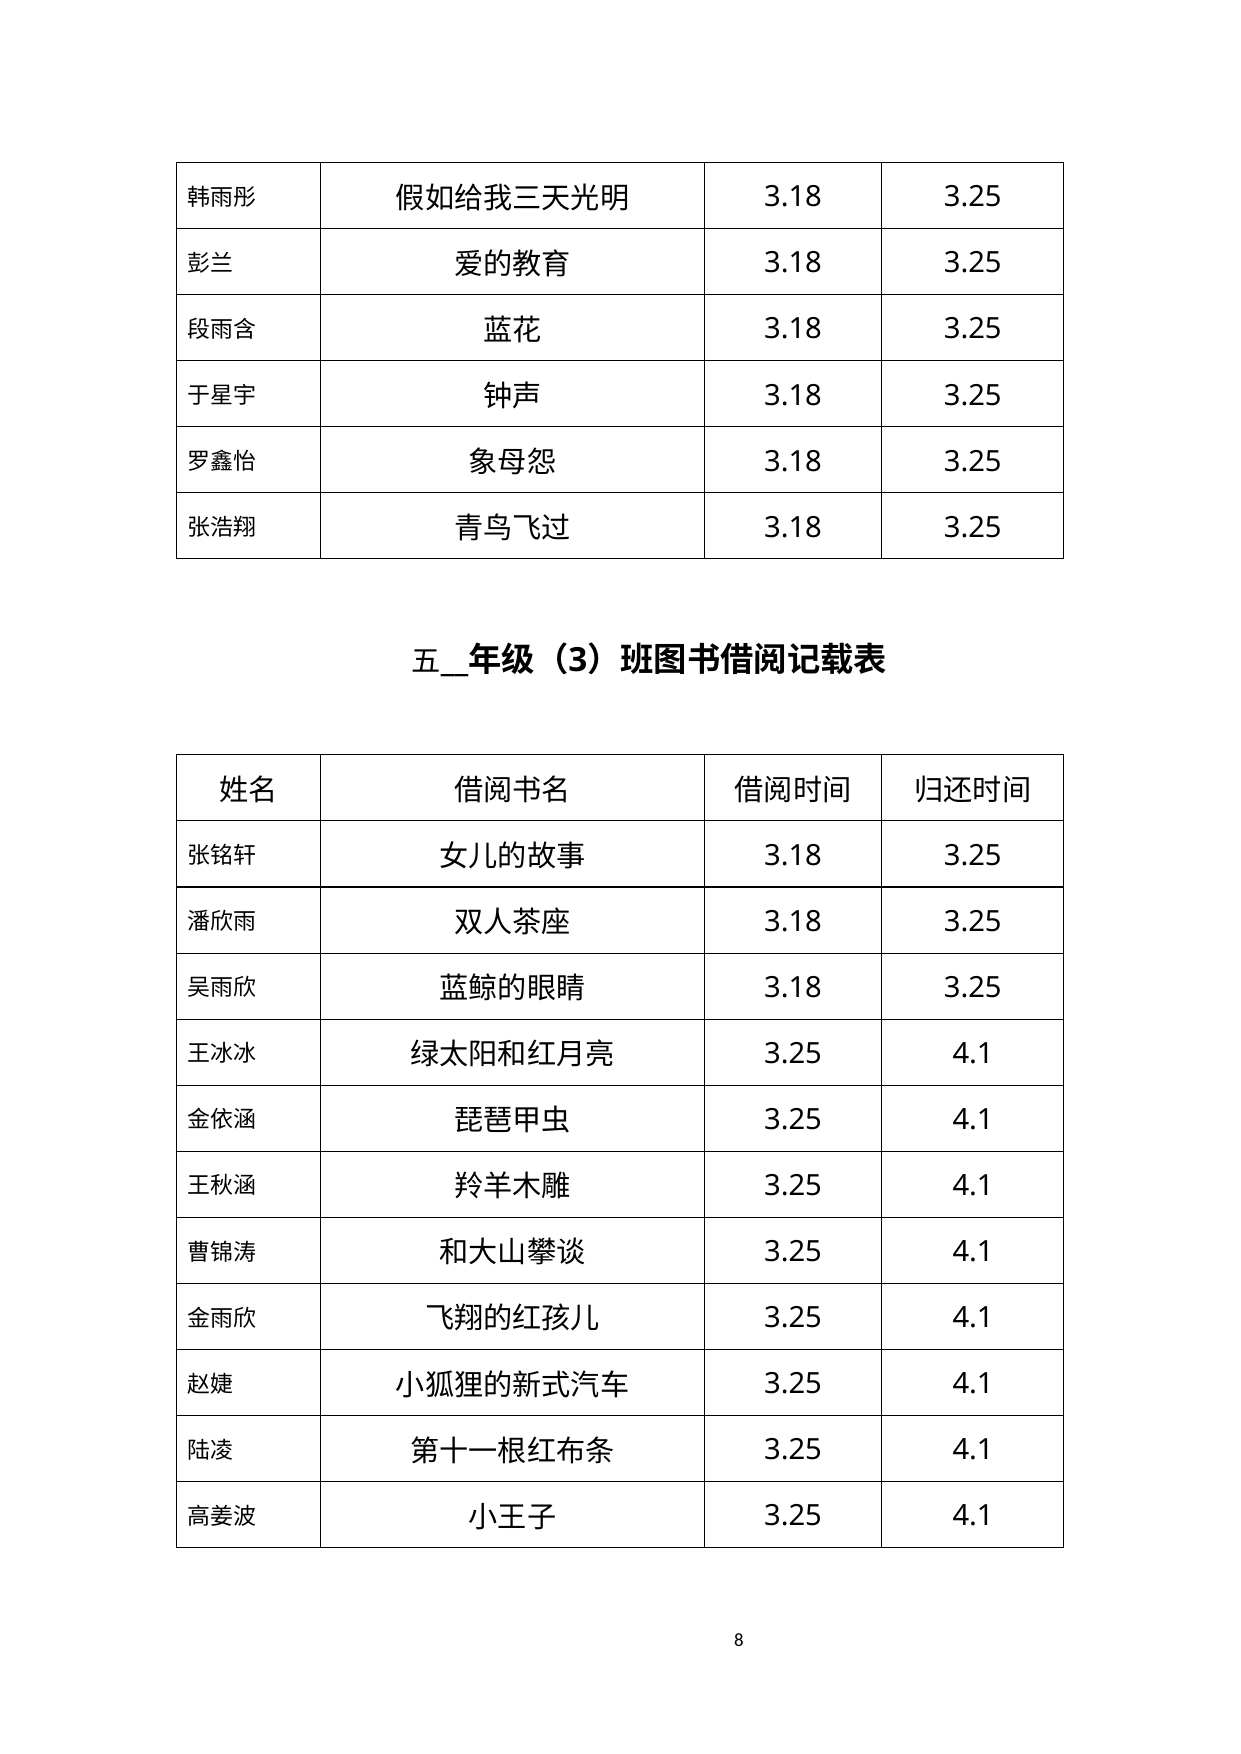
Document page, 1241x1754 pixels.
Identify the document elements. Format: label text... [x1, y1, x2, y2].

table_cell 假如给我三天光明 [321, 163, 704, 228]
table_cell 3.25 [705, 1152, 881, 1217]
table_cell 钟声 [321, 361, 704, 426]
table_cell 3.25 [705, 1086, 881, 1151]
table_cell 双人茶座 [321, 888, 704, 952]
table_cell 吴雨欣 [177, 954, 320, 1018]
table_cell 和大山攀谈 [321, 1218, 704, 1283]
table_cell 3.25 [705, 1350, 881, 1415]
table_cell 3.25 [882, 295, 1063, 360]
table_cell 飞翔的红孩儿 [321, 1284, 704, 1349]
table_cell 3.25 [882, 163, 1063, 228]
table_cell 高姜波 [177, 1482, 320, 1547]
table_cell 4.1 [882, 1284, 1063, 1349]
text 五__年级（3）班图书借阅记载表 [187, 624, 1053, 689]
table_cell 金依涵 [177, 1086, 320, 1151]
table_cell 3.18 [705, 295, 881, 360]
table_cell 于星宇 [177, 361, 320, 426]
table_cell 3.18 [705, 163, 881, 228]
table_header 归还时间 [882, 755, 1063, 820]
table_header 姓名 [177, 755, 320, 820]
table_cell 3.18 [705, 427, 881, 492]
table_cell 王冰冰 [177, 1020, 320, 1084]
table_cell 3.25 [882, 361, 1063, 426]
table_cell 3.25 [705, 1284, 881, 1349]
table_cell 曹锦涛 [177, 1218, 320, 1283]
table_cell 金雨欣 [177, 1284, 320, 1349]
table_cell 4.1 [882, 1152, 1063, 1217]
table_cell 蓝鲸的眼睛 [321, 954, 704, 1018]
table_cell 爱的教育 [321, 229, 704, 294]
table_cell 小狐狸的新式汽车 [321, 1350, 704, 1415]
table_cell 韩雨彤 [177, 163, 320, 228]
table_cell 绿太阳和红月亮 [321, 1020, 704, 1084]
table_cell 第十一根红布条 [321, 1416, 704, 1481]
table_cell 张铭轩 [177, 821, 320, 886]
table_cell 3.25 [882, 954, 1063, 1018]
table_cell 3.25 [882, 427, 1063, 492]
table_cell 3.18 [705, 493, 881, 558]
table_cell 蓝花 [321, 295, 704, 360]
table_cell 潘欣雨 [177, 888, 320, 952]
table_cell 象母怨 [321, 427, 704, 492]
table_cell 王秋涵 [177, 1152, 320, 1217]
table_cell 3.25 [705, 1482, 881, 1547]
table_cell 3.18 [705, 821, 881, 886]
table_header 借阅时间 [705, 755, 881, 820]
table_cell 4.1 [882, 1020, 1063, 1084]
table_cell 3.25 [705, 1020, 881, 1084]
table_cell 陆凌 [177, 1416, 320, 1481]
table_cell 4.1 [882, 1416, 1063, 1481]
table_cell 3.25 [705, 1416, 881, 1481]
table_header 借阅书名 [321, 755, 704, 820]
table_cell 张浩翔 [177, 493, 320, 558]
table_cell 罗鑫怡 [177, 427, 320, 492]
table_cell 小王子 [321, 1482, 704, 1547]
table_cell 3.18 [705, 229, 881, 294]
table_cell 4.1 [882, 1086, 1063, 1151]
table_cell 3.25 [882, 229, 1063, 294]
table_cell 3.25 [882, 493, 1063, 558]
table_cell 3.25 [882, 821, 1063, 886]
table_cell 段雨含 [177, 295, 320, 360]
table_cell 羚羊木雕 [321, 1152, 704, 1217]
table_cell 赵婕 [177, 1350, 320, 1415]
table_cell 3.18 [705, 361, 881, 426]
table_cell 4.1 [882, 1482, 1063, 1547]
table_cell 4.1 [882, 1350, 1063, 1415]
table_cell 青鸟飞过 [321, 493, 704, 558]
table_cell 3.18 [705, 888, 881, 952]
table_cell 彭兰 [177, 229, 320, 294]
table_cell 女儿的故事 [321, 821, 704, 886]
table_cell 琵琶甲虫 [321, 1086, 704, 1151]
table_cell 3.18 [705, 954, 881, 1018]
table_cell 4.1 [882, 1218, 1063, 1283]
table_cell 3.25 [705, 1218, 881, 1283]
table_cell 3.25 [882, 888, 1063, 952]
